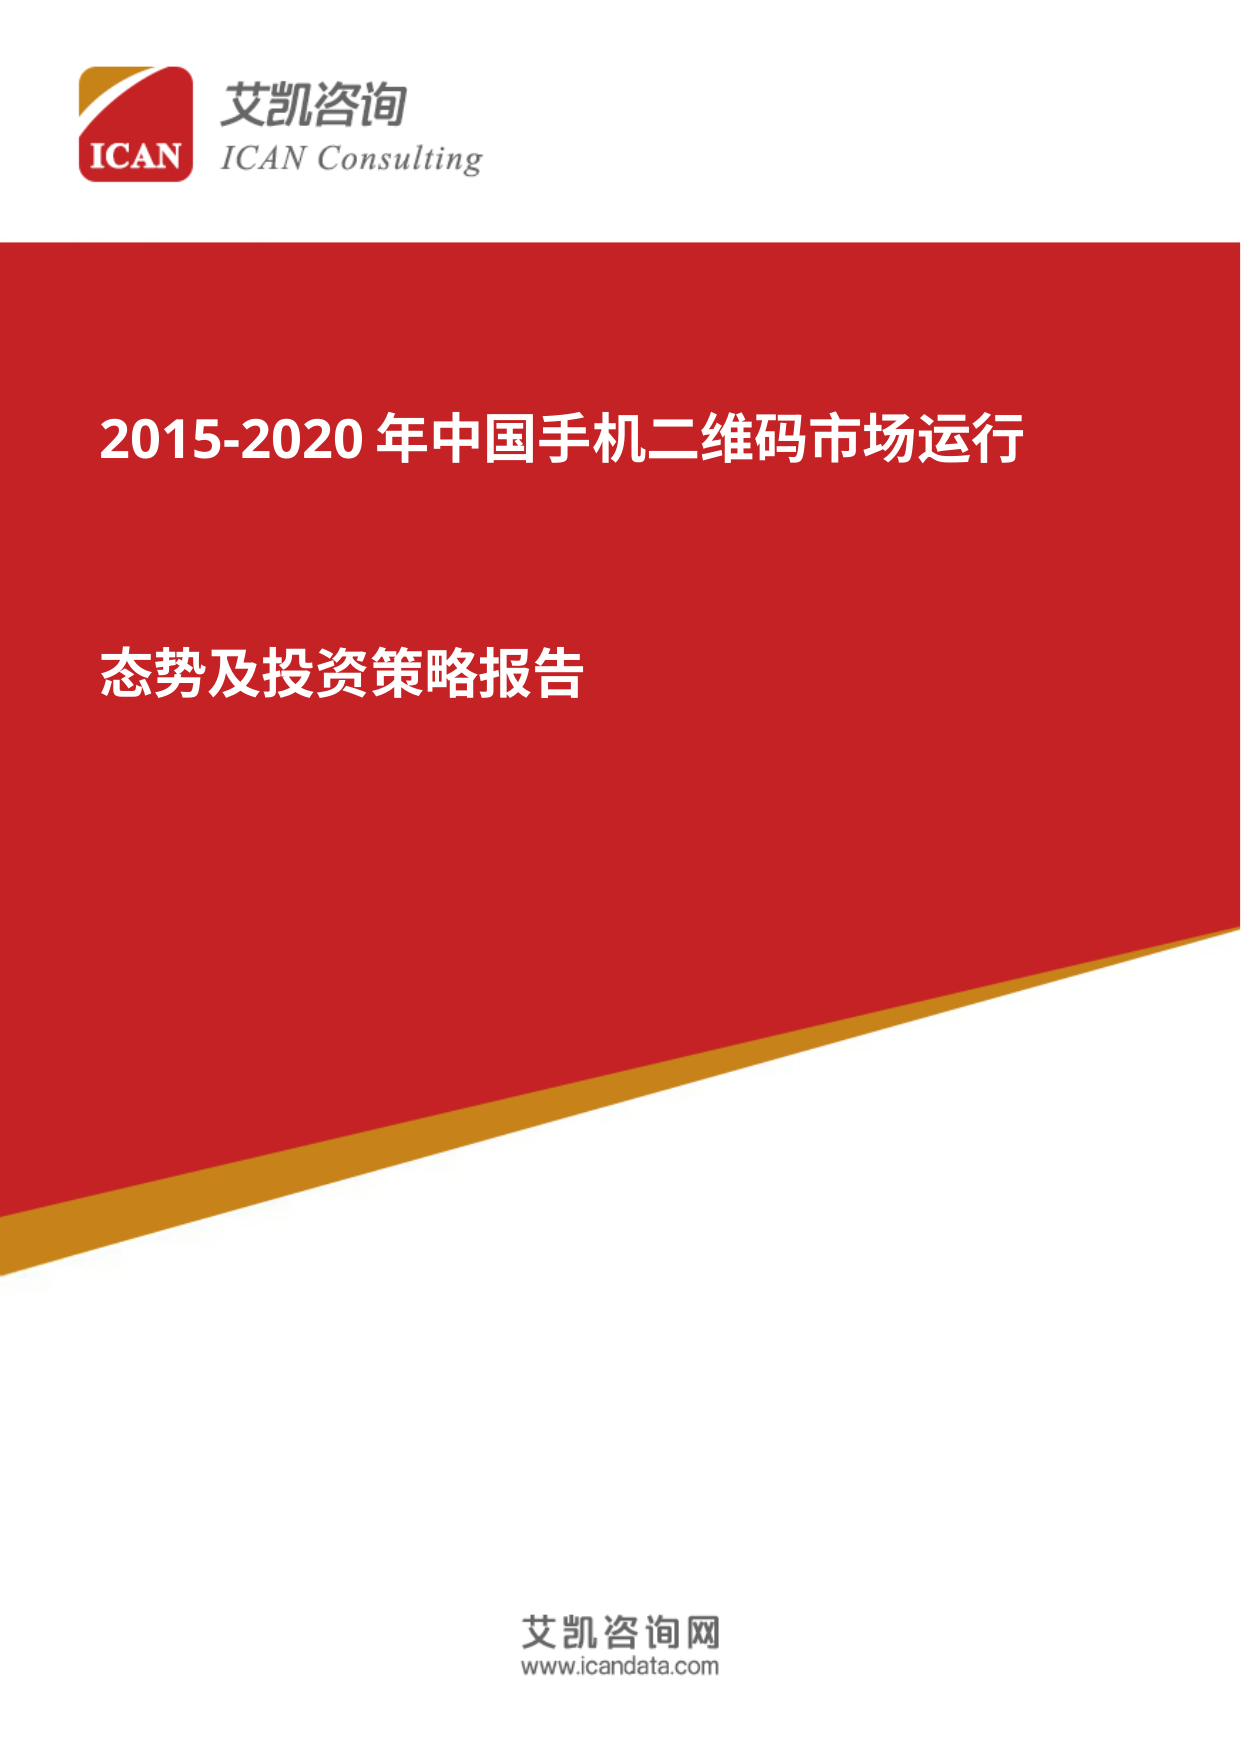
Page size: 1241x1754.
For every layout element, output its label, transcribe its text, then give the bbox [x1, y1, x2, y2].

subtitle 2015-2020年中国手机二维码市场运行态势及投资策略报告 [99, 386, 1053, 718]
picture [0, 5, 1241, 1754]
